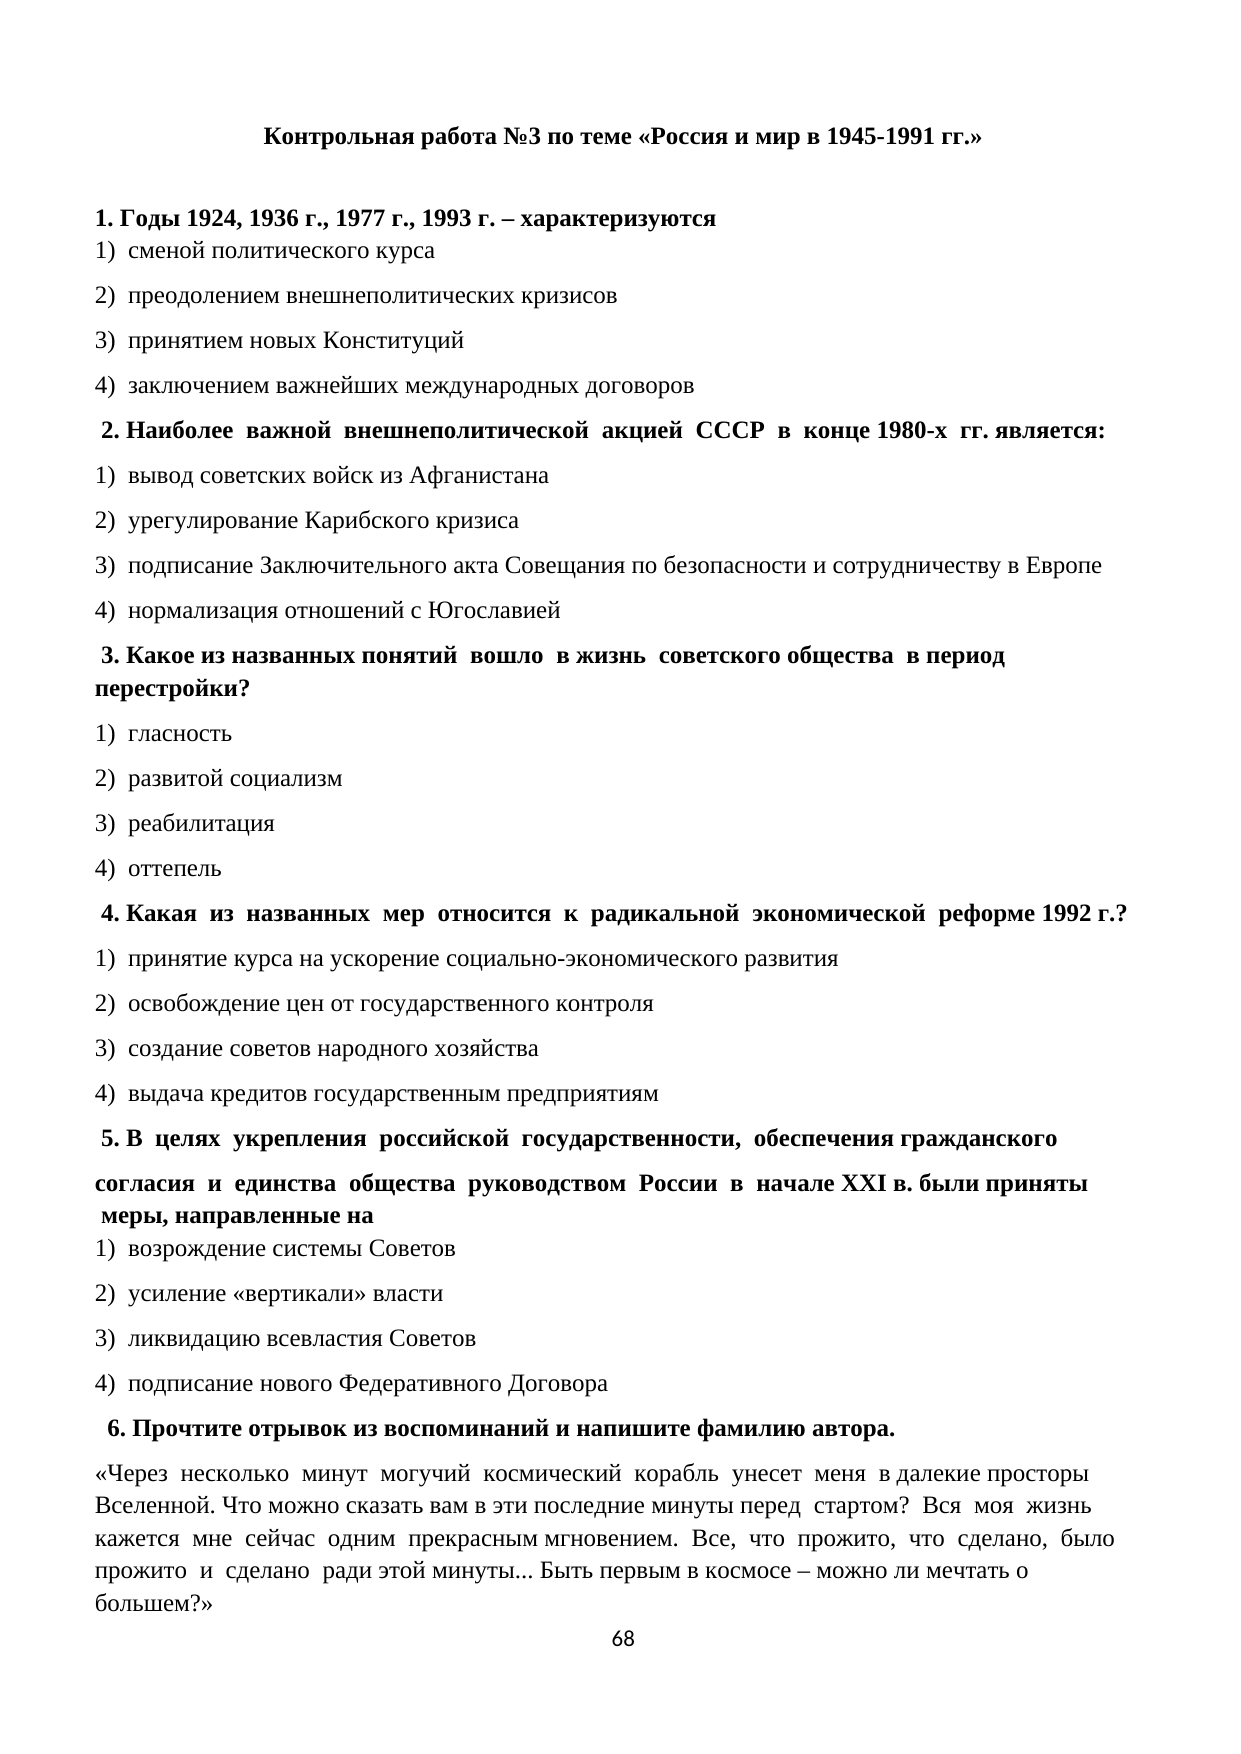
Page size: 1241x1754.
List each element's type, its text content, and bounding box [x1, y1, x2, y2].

text 1) принятие курса на ускорение социально-экономического развития [94, 939, 1152, 972]
text «Через несколько минут могучий космический корабль унесет меня в далекие просторы Вселенной. Что можно сказать вам в эти последние минуты перед стартом? Вся моя жизнь кажется мне сейчас одним прекрасным мгновением. Все, что прожито, что сделано, было прожито и сделано ради этой минуты... Быть первым в космосе – можно ли мечтать о большем?» [94, 1454, 1152, 1617]
text 4) заключением важнейших международных договоров [94, 367, 1152, 399]
text 3) реабилитация [94, 804, 1152, 837]
text 3. Какое из названных понятий вошло в жизнь советского общества в период перестройки? [94, 637, 1152, 702]
text Контрольная работа №3 по теме «Россия и мир в 1945-1991 гг.» [94, 121, 1152, 150]
text 1) сменой политического курса [94, 232, 1152, 264]
text 3) подписание Заключительного акта Совещания по безопасности и сотрудничеству в Европе [94, 547, 1152, 579]
text 3) создание советов народного хозяйства [94, 1029, 1152, 1062]
text 2) преодолением внешнеполитических кризисов [94, 277, 1152, 309]
text 1) гласность [94, 714, 1152, 747]
text меры, направленные на [94, 1197, 1152, 1229]
text согласия и единства общества руководством России в начале XXI в. были приняты [94, 1164, 1152, 1197]
text 6. Прочтите отрывок из воспоминаний и напишите фамилию автора. [94, 1409, 1152, 1442]
text 2) развитой социализм [94, 759, 1152, 792]
text 2. Наиболее важной внешнеполитической акцией СССР в конце 1980-х гг. является: [94, 412, 1152, 444]
text 2) усиление «вертикали» власти [94, 1274, 1152, 1307]
text 2) освобождение цен от государственного контроля [94, 984, 1152, 1017]
text 4) оттепель [94, 849, 1152, 882]
text 1) вывод советских войск из Афганистана [94, 457, 1152, 489]
text 5. В целях укрепления российской государственности, обеспечения гражданского [94, 1119, 1152, 1152]
text 1. Годы 1924, 1936 г., 1977 г., 1993 г. – характеризуются [94, 199, 1152, 232]
text 4. Какая из названных мер относится к радикальной экономической реформе 1992 г.? [94, 894, 1152, 927]
text 1) возрождение системы Советов [94, 1229, 1152, 1262]
text 4) выдача кредитов государственным предприятиям [94, 1074, 1152, 1107]
text 4) нормализация отношений с Югославией [94, 592, 1152, 624]
text 3) принятием новых Конституций [94, 322, 1152, 354]
text 3) ликвидацию всевластия Советов [94, 1319, 1152, 1352]
text 4) подписание нового Федеративного Договора [94, 1364, 1152, 1397]
text 2) урегулирование Карибского кризиса [94, 502, 1152, 534]
